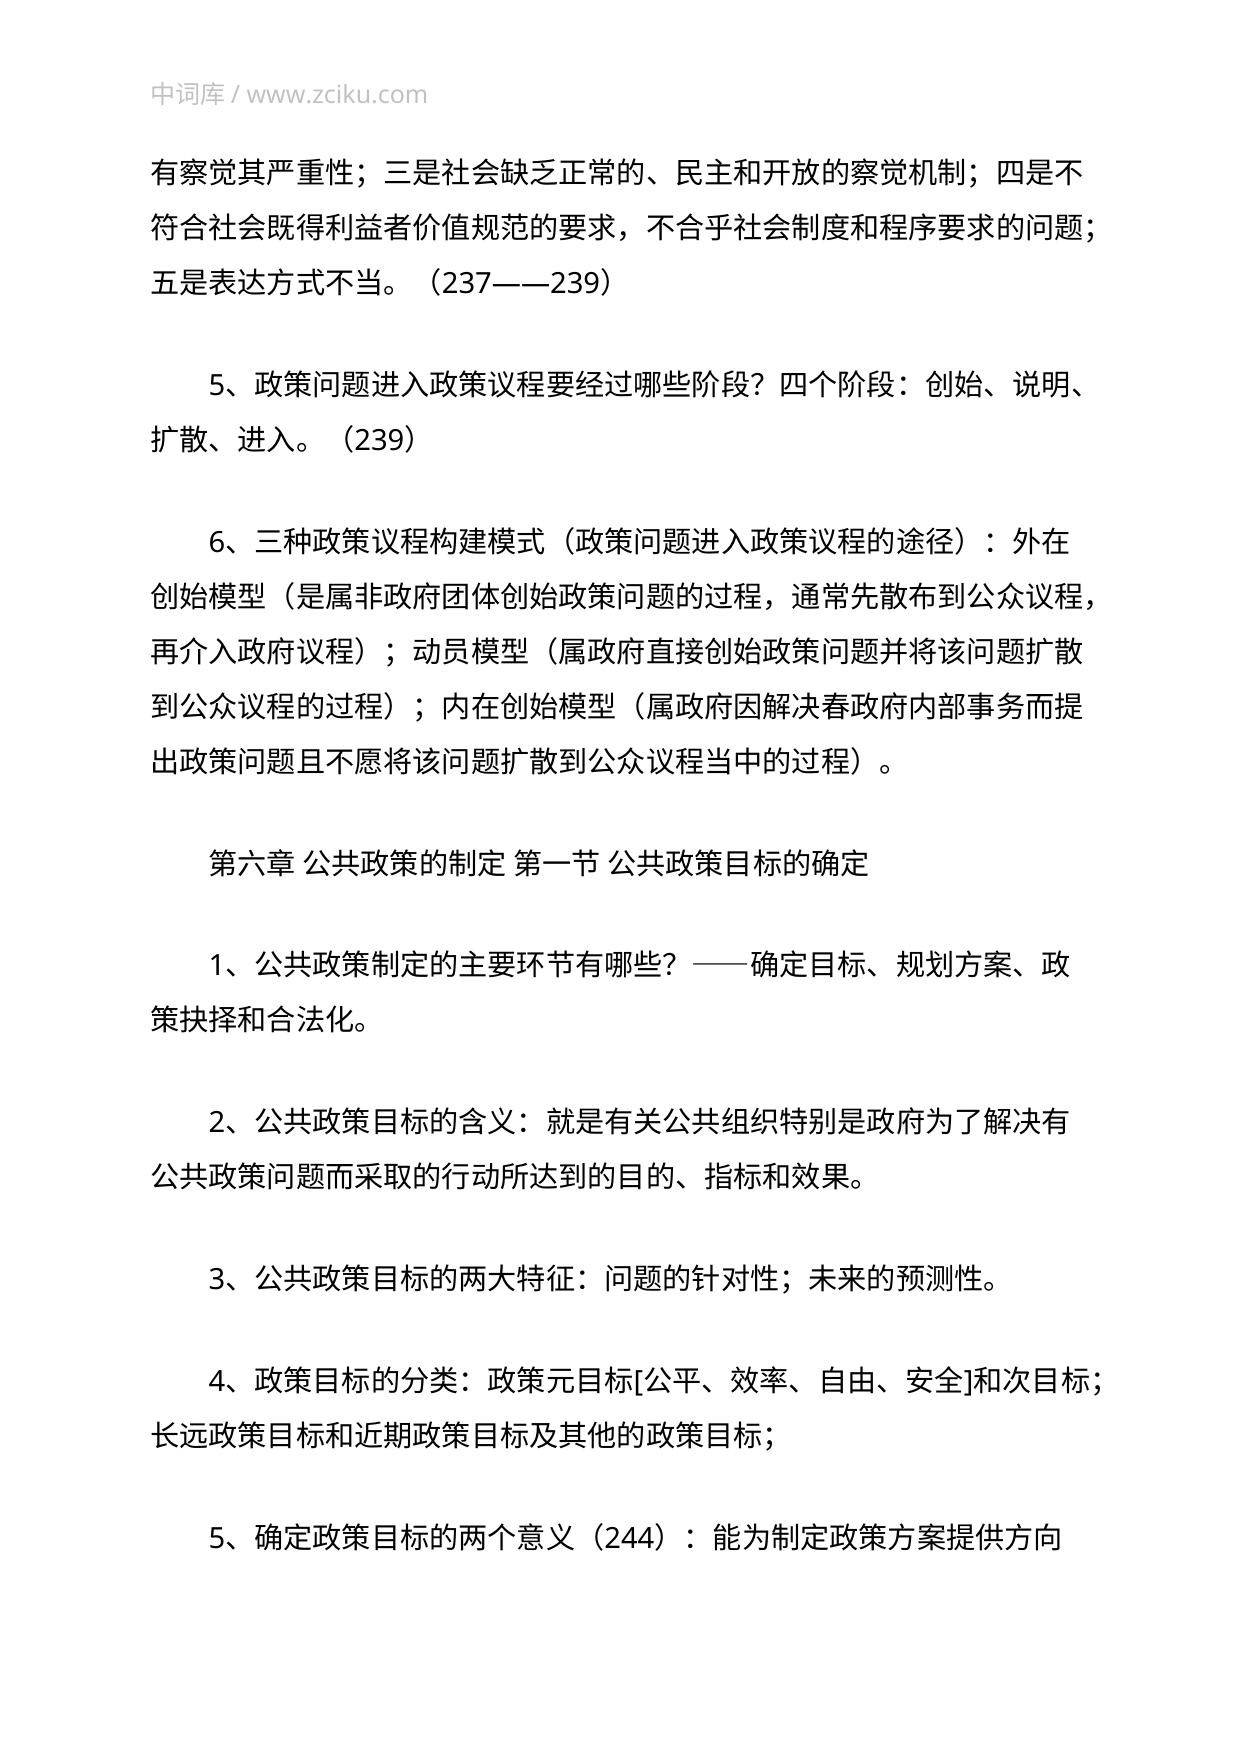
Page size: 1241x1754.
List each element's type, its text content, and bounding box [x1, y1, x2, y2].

text 6、三种政策议程构建模式（政策问题进入政策议程的途径）：外在创始模型（是属非政府团体创始政策问题的过程，通常先散布到公众议程，再介入政府议程）；动员模型（属政府直接创始政策问题并将该问题扩散到公众议程的过程）；内在创始模型（属政府因解决春政府内部事务而提出政策问题且不愿将该问题扩散到公众议程当中的过程）。 [150, 519, 1090, 781]
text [150, 150, 1090, 302]
text 4、政策目标的分类：政策元目标[公平、效率、自由、安全]和次目标；长远政策目标和近期政策目标及其他的政策目标； [150, 1357, 1090, 1455]
text 5、政策问题进入政策议程要经过哪些阶段？四个阶段：创始、说明、扩散、进入。（239） [150, 362, 1090, 459]
text 3、公共政策目标的两大特征：问题的针对性；未来的预测性。 [150, 1256, 1090, 1298]
text 1、公共政策制定的主要环节有哪些？——确定目标、规划方案、政策抉择和合法化。 [150, 942, 1090, 1039]
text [150, 1514, 1090, 1557]
text 第六章 公共政策的制定 第一节 公共政策目标的确定 [150, 840, 1090, 882]
text 2、公共政策目标的含义：就是有关公共组织特别是政府为了解决有公共政策问题而采取的行动所达到的目的、指标和效果。 [150, 1099, 1090, 1196]
